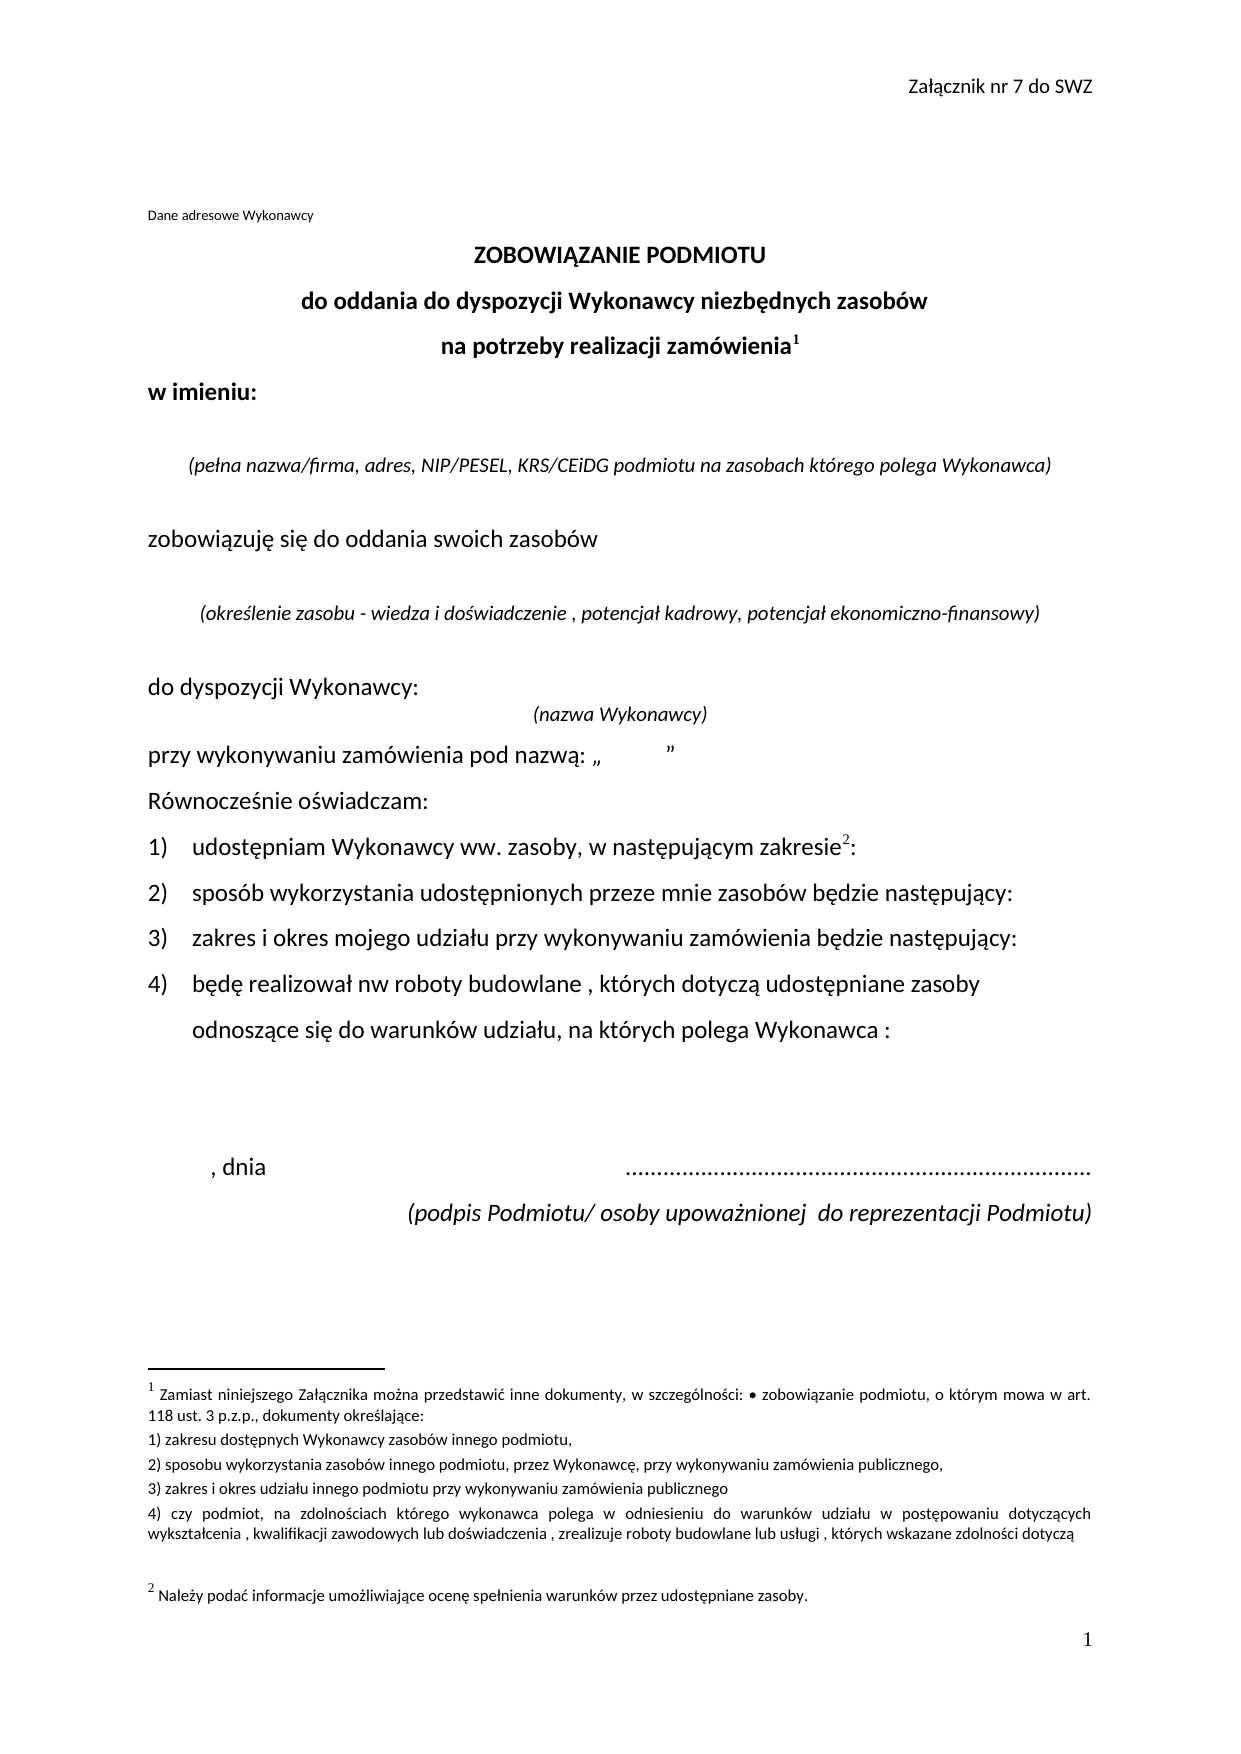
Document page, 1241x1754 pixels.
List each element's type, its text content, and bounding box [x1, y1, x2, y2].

text Dane adresowe Wykonawcy [148, 193, 1093, 224]
text 3) zakres i okres mojego udziału przy wykonywaniu zamówienia będzie następujący: [148, 923, 1093, 953]
text (podpis Podmiotu/ osoby upoważnionej do reprezentacji Podmiotu) [148, 1197, 1093, 1227]
text do dyspozycji Wykonawcy: [148, 671, 1093, 702]
text w imieniu: [148, 376, 1093, 407]
text przy wykonywaniu zamówienia pod nazwą: „ ” [148, 740, 1093, 770]
text (określenie zasobu - wiedza i doświadczenie , potencjał kadrowy, potencjał ekonomiczno-finansowy) [148, 600, 1093, 625]
text 1) udostępniam Wykonawcy ww. zasoby, w następującym zakresie: [148, 831, 1093, 862]
text (nazwa Wykonawcy) [148, 702, 1093, 727]
text , dnia .......................................................................... [148, 1151, 1093, 1182]
text do oddania do dyspozycji Wykonawcy niezbędnych zasobów na potrzeby realizacji zamówienia [148, 285, 1093, 361]
text 4) będę realizował nw roboty budowlane , których dotyczą udostępniane zasoby odnoszące się do warunków udziału, na których polega Wykonawca : [148, 968, 1093, 1044]
text Równocześnie oświadczam: [148, 785, 1093, 816]
text (pełna nazwa/firma, adres, NIP/PESEL, KRS/CEiDG podmiotu na zasobach którego polega Wykonawca) [148, 452, 1093, 478]
text 2) sposób wykorzystania udostępnionych przeze mnie zasobów będzie następujący: [148, 877, 1093, 907]
text zobowiązuję się do oddania swoich zasobów [148, 524, 1093, 554]
text ZOBOWIĄZANIE PODMIOTU [148, 239, 1093, 269]
